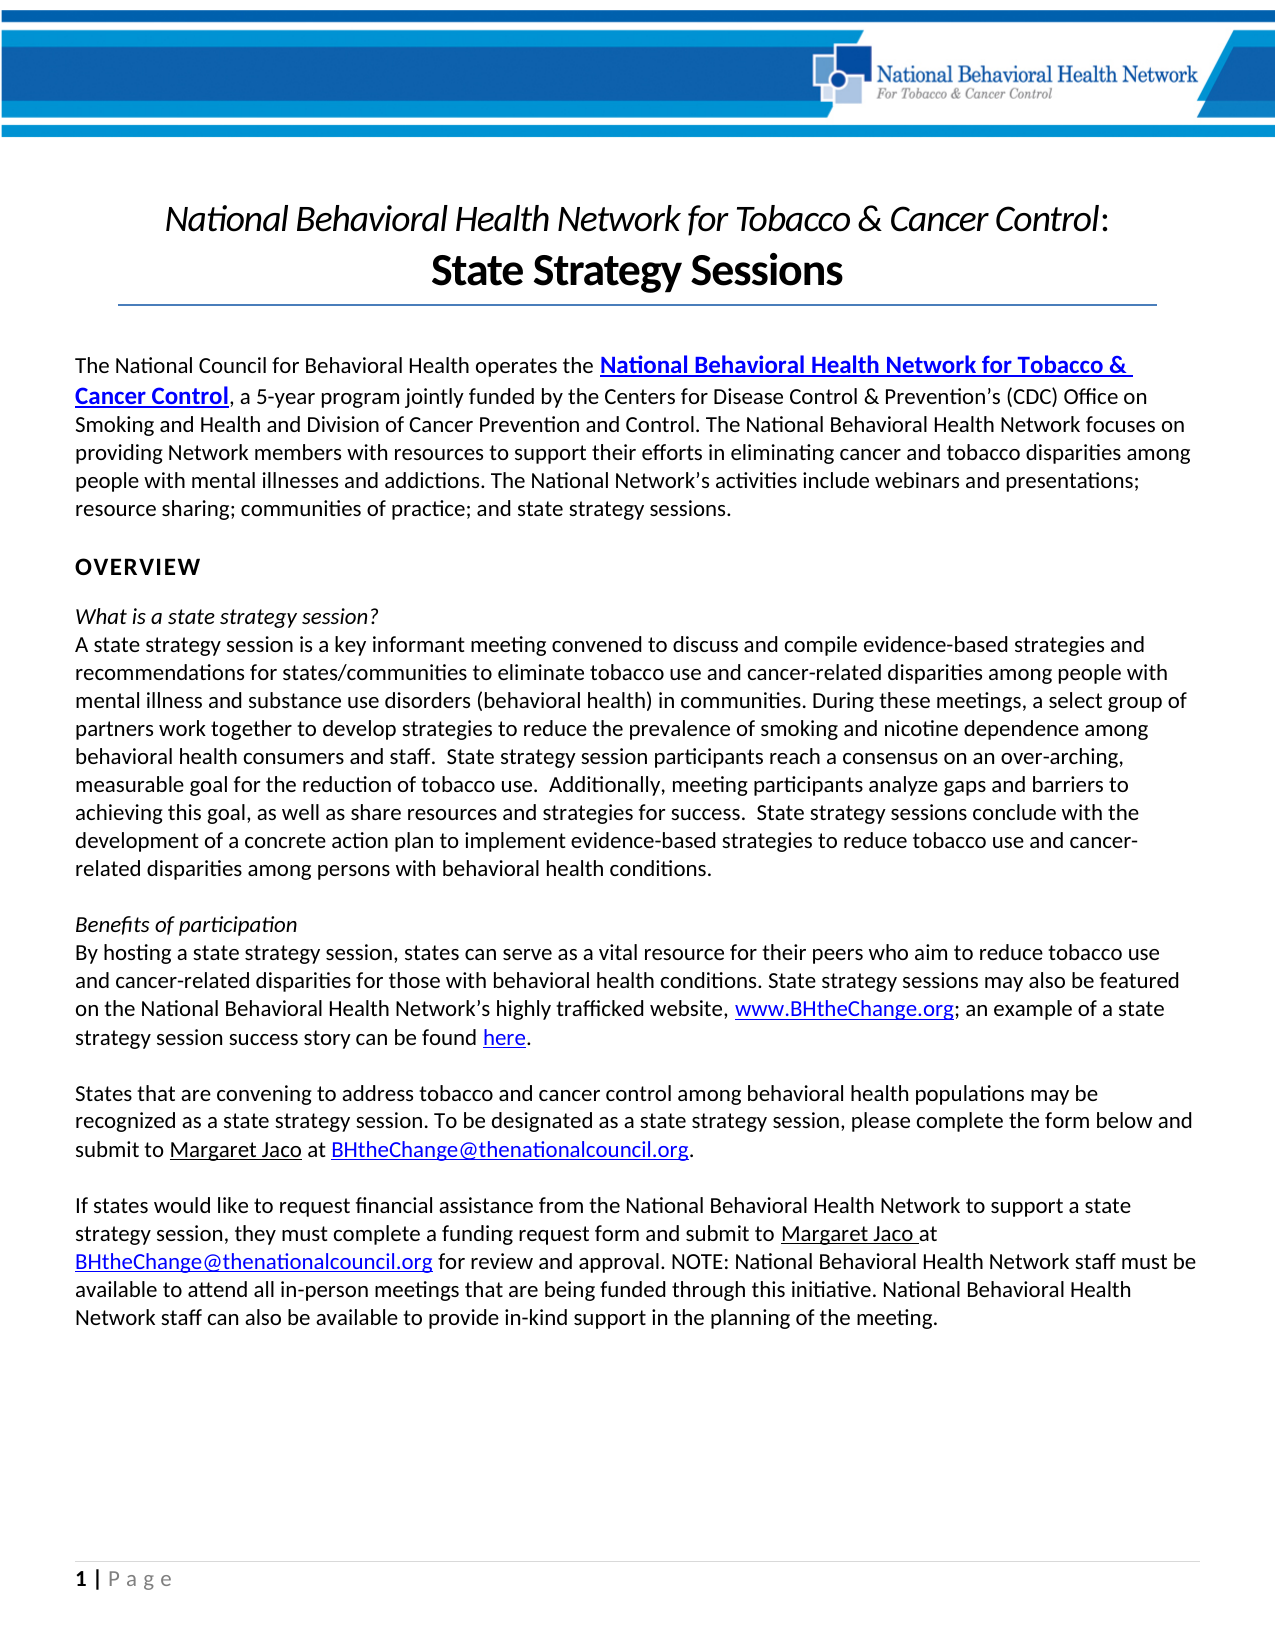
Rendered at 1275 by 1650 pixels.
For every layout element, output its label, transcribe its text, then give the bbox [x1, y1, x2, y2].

text By hosting a state strategy session, states can serve as a vital resource for their peers who aim to reduce tobacco use and cancer-related disparities for those with behavioral health conditions. State strategy sessions may also be featured on the National Behavioral Health Network’s highly trafficked website, www.BHtheChange.org; an example of a state strategy session success story can be found here. [75, 938, 1200, 1051]
picture [1, 0, 1275, 125]
text Benefits of participation [75, 911, 1200, 938]
title State Strategy Sessions [75, 241, 1200, 296]
text States that are convening to address tobacco and cancer control among behavioral health populations may be recognized as a state strategy session. To be designated as a state strategy session, please complete the form below and submit to Margaret Jaco at BHtheChange@thenationalcouncil.org. [75, 1079, 1200, 1163]
text A state strategy session is a key informant meeting convened to discuss and compile evidence-based strategies and recommendations for states/communities to eliminate tobacco use and cancer-related disparities among people with mental illness and substance use disorders (behavioral health) in communities. During these meetings, a select group of partners work together to develop strategies to reduce the prevalence of smoking and nicotine dependence among behavioral health consumers and staff. State strategy session participants reach a consensus on an over-arching, measurable goal for the reduction of tobacco use. Additionally, meeting participants analyze gaps and barriers to achieving this goal, as well as share resources and strategies for success. State strategy sessions conclude with the development of a concrete action plan to implement evidence-based strategies to reduce tobacco use and cancer-related disparities among persons with behavioral health conditions. [75, 630, 1200, 882]
subtitle OVERVIEW [75, 551, 1200, 581]
text If states would like to request financial assistance from the National Behavioral Health Network to support a state strategy session, they must complete a funding request form and submit to Margaret Jaco at BHtheChange@thenationalcouncil.org for review and approval. NOTE: National Behavioral Health Network staff must be available to attend all in-person meetings that are being funded through this initiative. National Behavioral Health Network staff can also be available to provide in-kind support in the planning of the meeting. [75, 1191, 1200, 1331]
text What is a state strategy session? [75, 602, 1200, 630]
title National Behavioral Health Network for Tobacco & Cancer Control: [75, 195, 1200, 241]
text The National Council for Behavioral Health operates the National Behavioral Health Network for Tobacco & Cancer Control, a 5-year program jointly funded by the Centers for Disease Control & Prevention’s (CDC) Office on Smoking and Health and Division of Cancer Prevention and Control. The National Behavioral Health Network focuses on providing Network members with resources to support their efforts in eliminating cancer and tobacco disparities among people with mental illnesses and addictions. The National Network’s activities include webinars and presentations; resource sharing; communities of practice; and state strategy sessions. [75, 349, 1200, 523]
